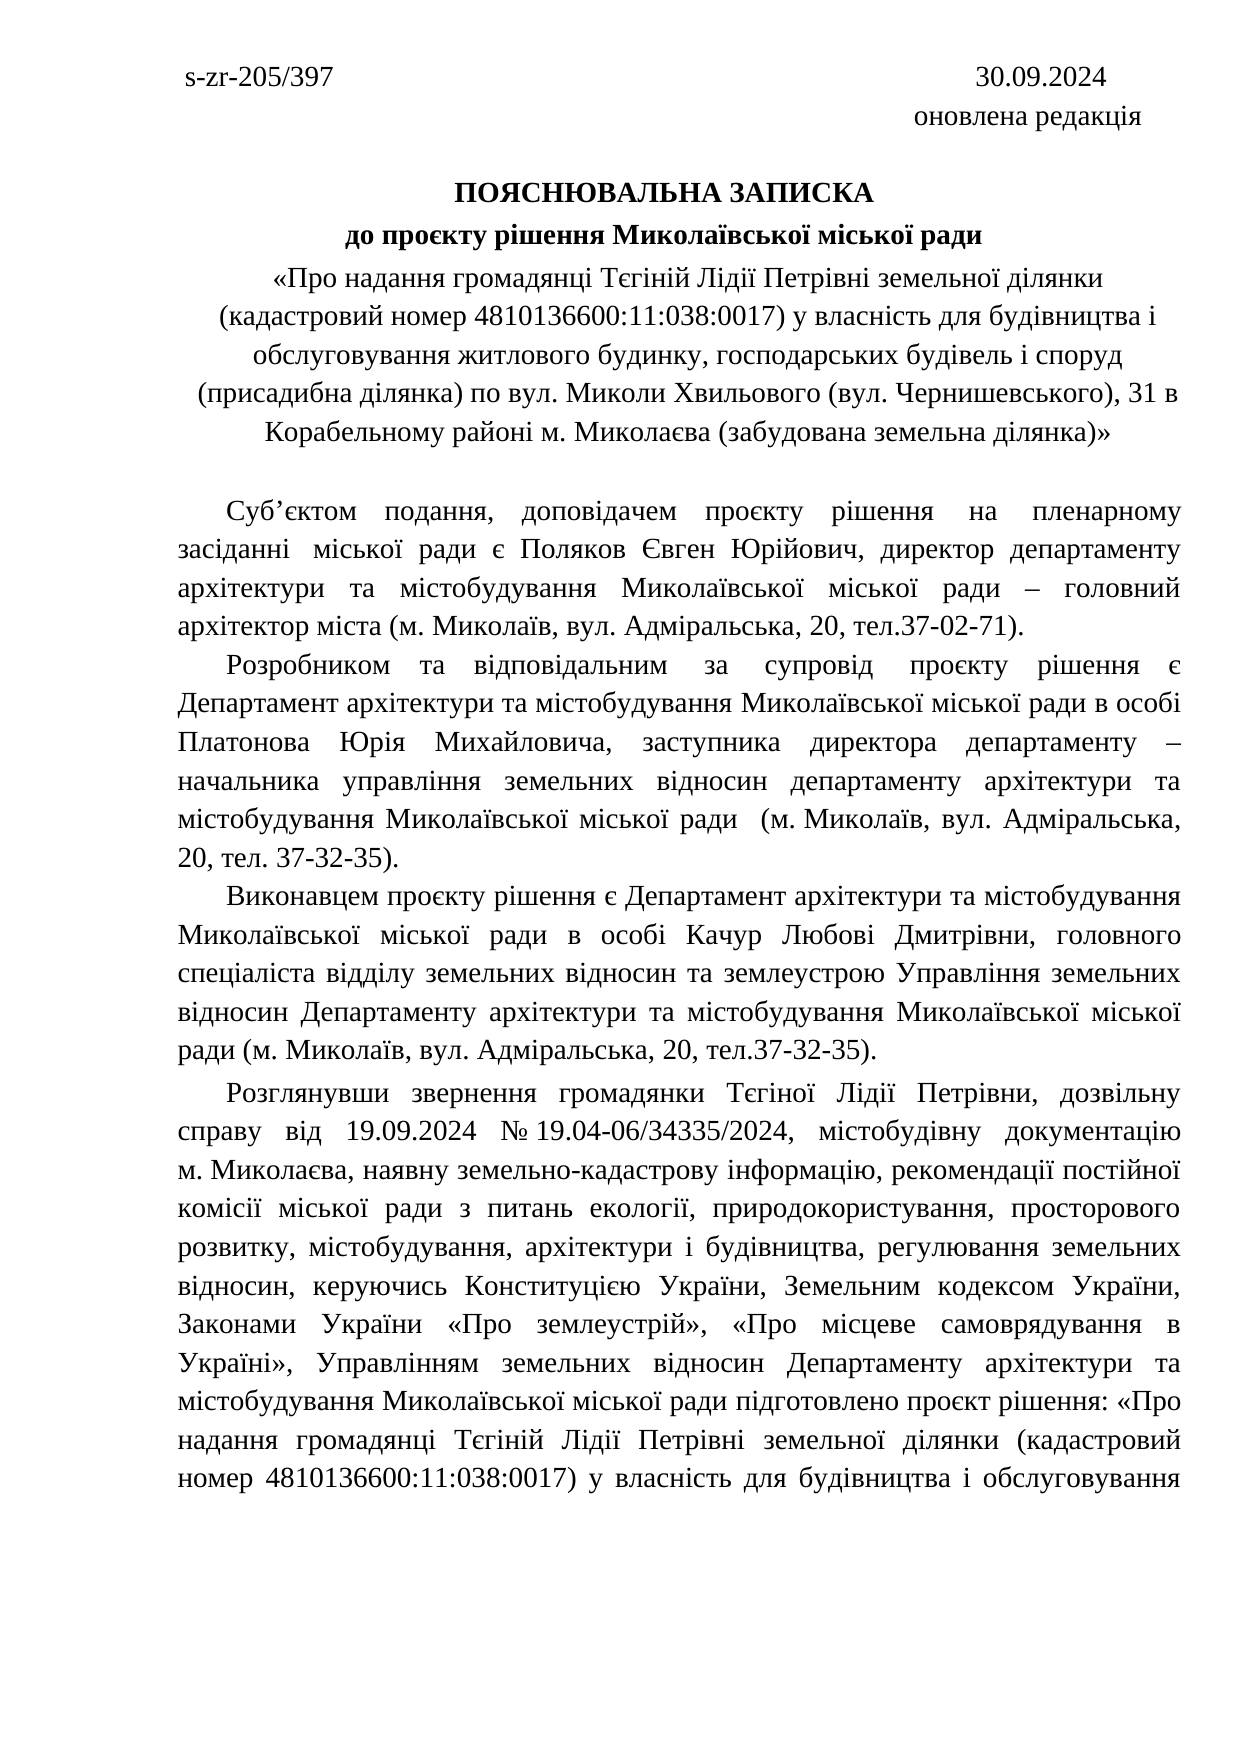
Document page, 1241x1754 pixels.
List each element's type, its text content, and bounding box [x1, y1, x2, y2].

text до проєкту рішення Миколаївської міської ради [345, 217, 1181, 251]
text Суб’єктом подання, доповідачем проєкту рішення на пленарному засіданні міської ради є Поляков Євген Юрійович, директор департаменту архітектури та містобудування Миколаївської міської ради – головний архітектор міста (м. Миколаїв, вул. Адміральська, 20, тел.37-02-71). [177, 493, 1181, 642]
text Розробником та відповідальним за супровід проєкту рішення є Департамент архітектури та містобудування Миколаївської міської ради в особі Платонова Юрія Михайловича, заступника директора департаменту – начальника управління земельних відносин департаменту архітектури та містобудування Миколаївської міської ради (м. Миколаїв, вул. Адміральська, 20, тел. 37-32-35). [177, 647, 1181, 873]
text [177, 1075, 1181, 1494]
text ПОЯСНЮВАЛЬНА ЗАПИСКА [454, 175, 1181, 208]
text s-zr-205/397 30.09.2024 оновлена редакція [177, 59, 1181, 131]
text «Про надання громадянці Тєгіній Лідії Петрівні земельної ділянки (кадастровий номер 4810136600:11:038:0017) у власність для будівництва і обслуговування житлового будинку, господарських будівель і споруд (присадибна ділянка) по вул. Миколи Хвильового (вул. Чернишевського), 31 в Корабельному районі м. Миколаєва (забудована земельна ділянка)» [194, 260, 1181, 447]
text Виконавцем проєкту рішення є Департамент архітектури та містобудування Миколаївської міської ради в особі Качур Любові Дмитрівни, головного спеціаліста відділу земельних відносин та землеустрою Управління земельних відносин Департаменту архітектури та містобудування Миколаївської міської ради (м. Миколаїв, вул. Адміральська, 20, тел.37-32-35). [177, 878, 1181, 1066]
